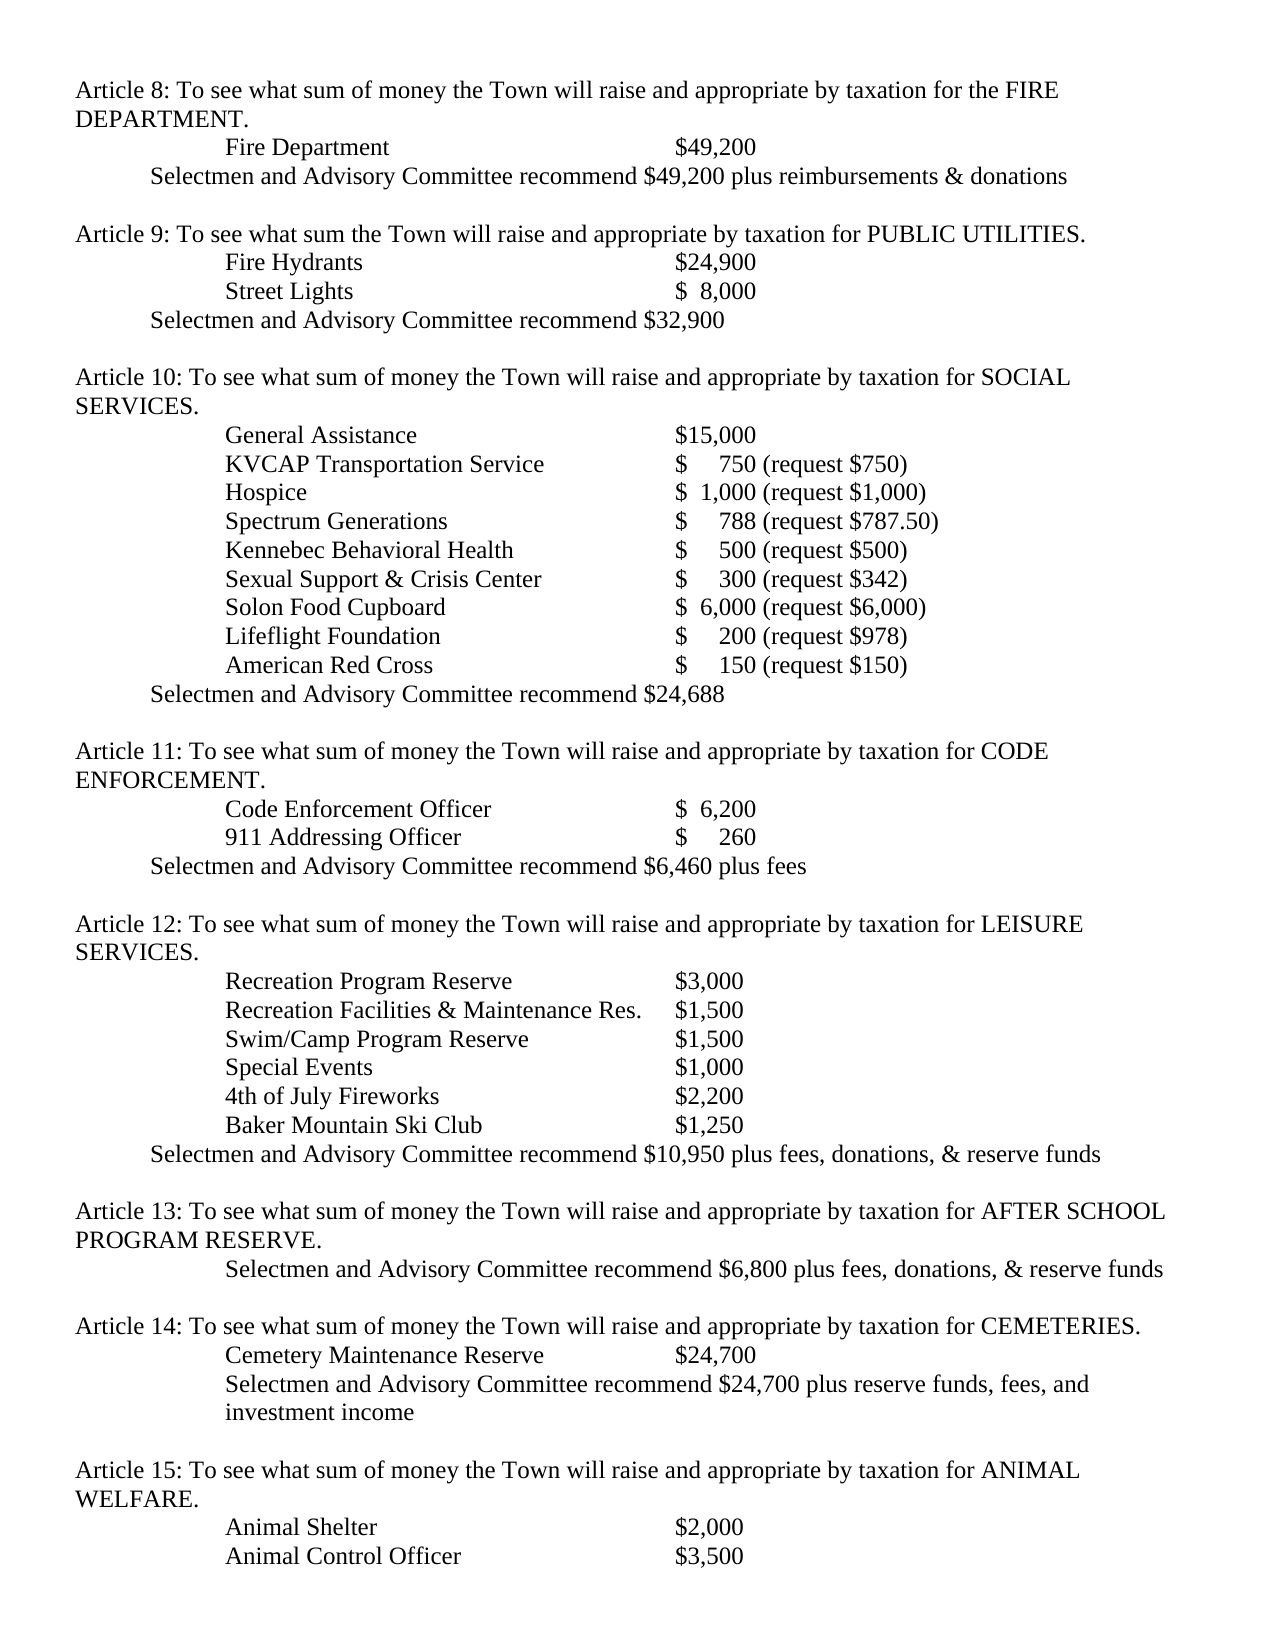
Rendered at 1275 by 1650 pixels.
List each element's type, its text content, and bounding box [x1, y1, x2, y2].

text Article 10: To see what sum of money the Town will raise and appropriate by taxation for SOCIAL SERVICES. [75, 362, 1200, 420]
text Kennebec Behavioral Health $ 500 (request $500) [75, 535, 1200, 564]
text Fire Department $49,200 [75, 132, 1200, 161]
text Article 13: To see what sum of money the Town will raise and appropriate by taxation for AFTER SCHOOL PROGRAM RESERVE. [75, 1196, 1200, 1254]
text Fire Hydrants $24,900 [75, 247, 1200, 276]
text Sexual Support & Crisis Center $ 300 (request $342) [75, 564, 1200, 592]
text Article 15: To see what sum of money the Town will raise and appropriate by taxation for ANIMAL WELFARE. [75, 1455, 1200, 1512]
text Selectmen and Advisory Committee recommend $6,800 plus fees, donations, & reserve funds [75, 1254, 1200, 1282]
text Baker Mountain Ski Club $1,250 [75, 1110, 1200, 1139]
text Hospice $ 1,000 (request $1,000) [75, 477, 1200, 506]
text Spectrum Generations $ 788 (request $787.50) [75, 506, 1200, 535]
text 911 Addressing Officer $ 260 [75, 822, 1200, 851]
text 4th of July Fireworks $2,200 [150, 1081, 1200, 1110]
text Article 8: To see what sum of money the Town will raise and appropriate by taxation for the FIRE DEPARTMENT. [75, 75, 1200, 132]
text Street Lights $ 8,000 [75, 276, 1200, 305]
text Animal Shelter $2,000 [75, 1512, 1200, 1541]
text Recreation Program Reserve $3,000 [75, 966, 1200, 995]
text Animal Control Officer $3,500 [75, 1541, 1200, 1570]
text Cemetery Maintenance Reserve $24,700 [75, 1340, 1200, 1369]
text American Red Cross $ 150 (request $150) [75, 650, 1200, 679]
text Selectmen and Advisory Committee recommend $49,200 plus reimbursements & donations [75, 161, 1200, 190]
text Selectmen and Advisory Committee recommend $10,950 plus fees, donations, & reserve funds [75, 1139, 1200, 1167]
text General Assistance $15,000 [75, 420, 1200, 449]
text Selectmen and Advisory Committee recommend $6,460 plus fees [75, 851, 1200, 880]
text Article 11: To see what sum of money the Town will raise and appropriate by taxation for CODE ENFORCEMENT. [75, 736, 1200, 794]
text Article 12: To see what sum of money the Town will raise and appropriate by taxation for LEISURE SERVICES. [75, 909, 1200, 966]
text KVCAP Transportation Service $ 750 (request $750) [75, 449, 1200, 477]
text Solon Food Cupboard $ 6,000 (request $6,000) [75, 592, 1200, 621]
text Special Events $1,000 [75, 1052, 1200, 1081]
text Lifeflight Foundation $ 200 (request $978) [75, 621, 1200, 650]
text Selectmen and Advisory Committee recommend $24,688 [75, 679, 1200, 707]
text Code Enforcement Officer $ 6,200 [75, 794, 1200, 822]
text Recreation Facilities & Maintenance Res. $1,500 [75, 995, 1200, 1024]
text Article 14: To see what sum of money the Town will raise and appropriate by taxation for CEMETERIES. [75, 1311, 1200, 1340]
text Selectmen and Advisory Committee recommend $32,900 [75, 305, 1200, 334]
text Article 9: To see what sum the Town will raise and appropriate by taxation for PUBLIC UTILITIES. [75, 219, 1200, 247]
text Selectmen and Advisory Committee recommend $24,700 plus reserve funds, fees, and investment income [225, 1369, 1200, 1426]
text Swim/Camp Program Reserve $1,500 [75, 1024, 1200, 1052]
